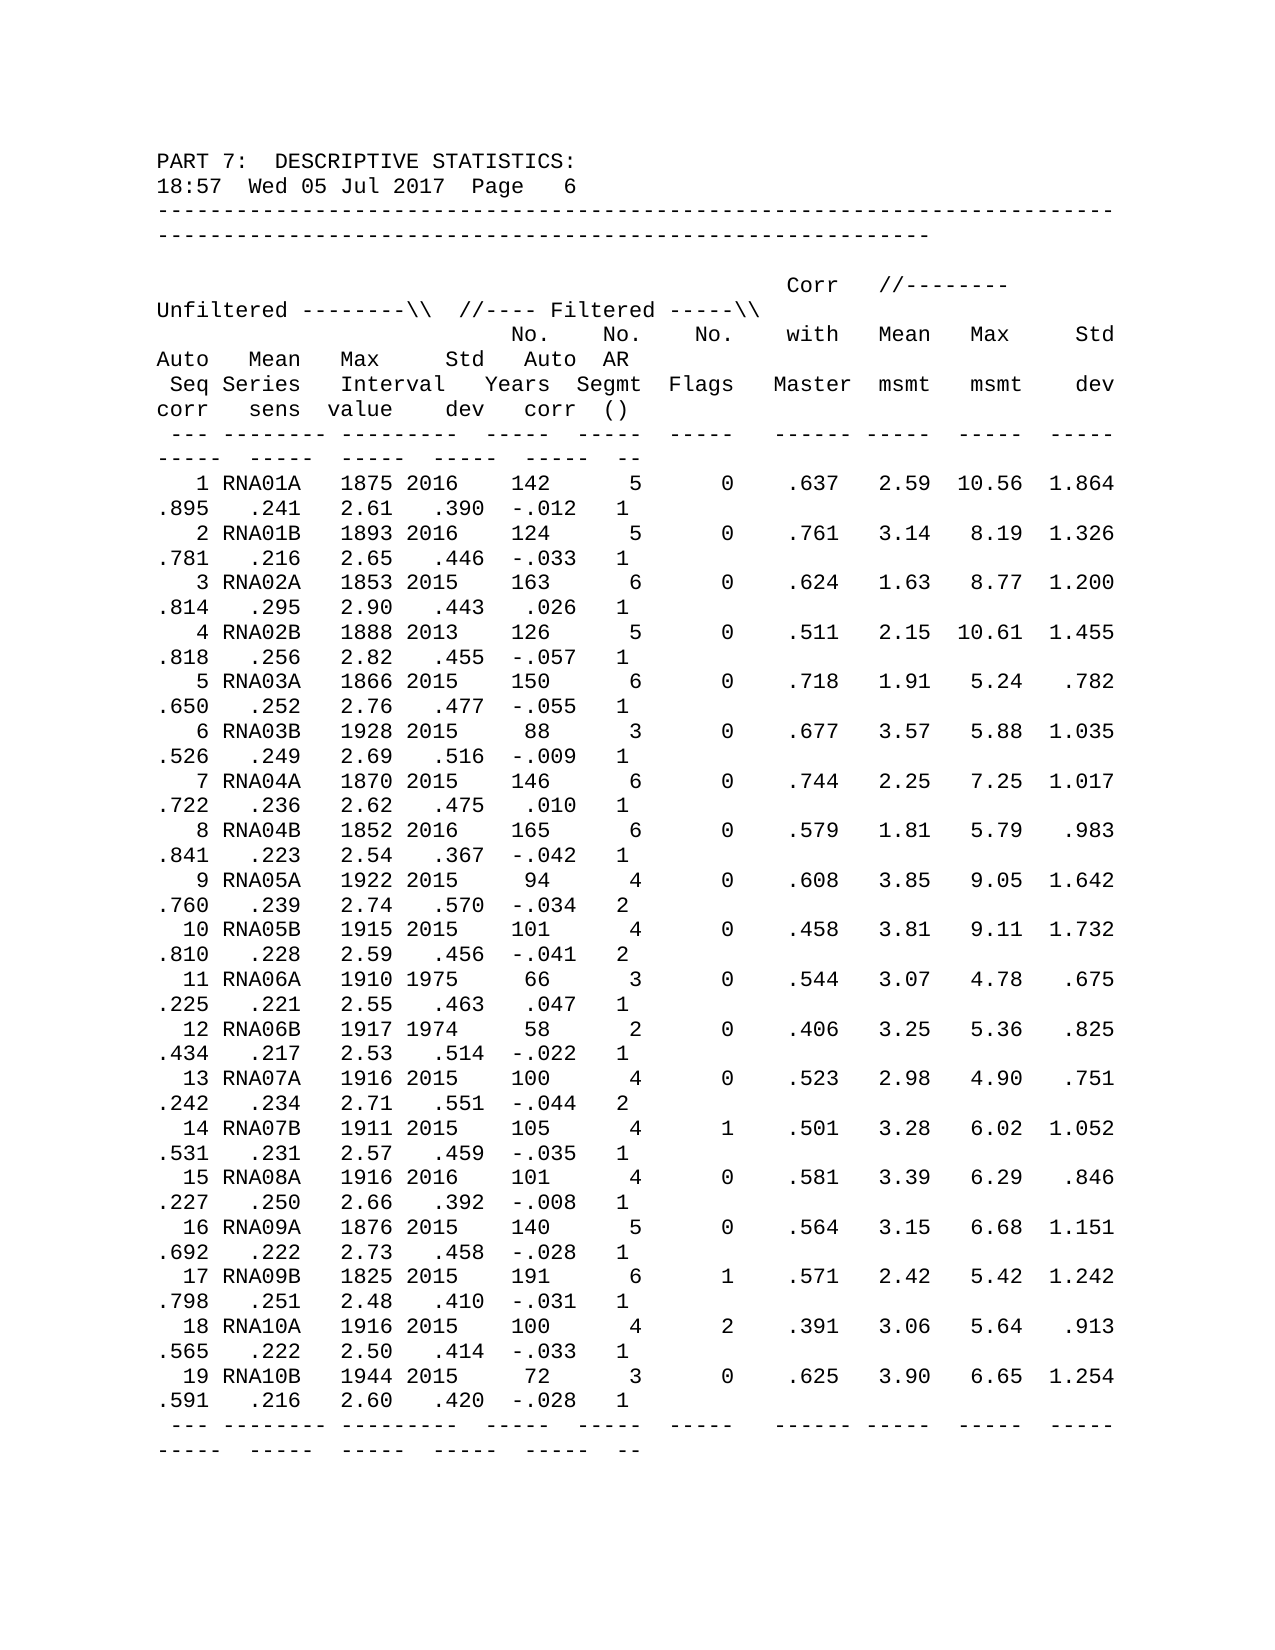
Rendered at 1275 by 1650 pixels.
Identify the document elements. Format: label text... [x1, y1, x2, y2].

text 2 RNA01B 1893 2016 124 5 0 .761 3.14 8.19 1.326 .781 .216 2.65 .446 -.033 1 [156, 522, 1118, 571]
text 8 RNA04B 1852 2016 165 6 0 .579 1.81 5.79 .983 .841 .223 2.54 .367 -.042 1 [156, 819, 1118, 869]
text 12 RNA06B 1917 1974 58 2 0 .406 3.25 5.36 .825 .434 .217 2.53 .514 -.022 1 [156, 1018, 1118, 1067]
text 13 RNA07A 1916 2015 100 4 0 .523 2.98 4.90 .751 .242 .234 2.71 .551 -.044 2 [156, 1067, 1118, 1117]
text ------------------------------------------------------------------------------------------------------------------------------------ [156, 199, 1118, 249]
text 19 RNA10B 1944 2015 72 3 0 .625 3.90 6.65 1.254 .591 .216 2.60 .420 -.028 1 [156, 1365, 1118, 1414]
text 11 RNA06A 1910 1975 66 3 0 .544 3.07 4.78 .675 .225 .221 2.55 .463 .047 1 [156, 968, 1118, 1018]
text 3 RNA02A 1853 2015 163 6 0 .624 1.63 8.77 1.200 .814 .295 2.90 .443 .026 1 [156, 571, 1118, 621]
text PART 7: DESCRIPTIVE STATISTICS: 18:57 Wed 05 Jul 2017 Page 6 [156, 150, 1118, 199]
text 9 RNA05A 1922 2015 94 4 0 .608 3.85 9.05 1.642 .760 .239 2.74 .570 -.034 2 [156, 869, 1118, 918]
text 10 RNA05B 1915 2015 101 4 0 .458 3.81 9.11 1.732 .810 .228 2.59 .456 -.041 2 [156, 918, 1118, 968]
text 15 RNA08A 1916 2016 101 4 0 .581 3.39 6.29 .846 .227 .250 2.66 .392 -.008 1 [156, 1166, 1118, 1216]
text --- -------- --------- ----- ----- ----- ------ ----- ----- ----- ----- ----- ----- ----- ----- -- [156, 1414, 1118, 1464]
text No. No. No. with Mean Max Std Auto Mean Max Std Auto AR [156, 323, 1118, 373]
text 1 RNA01A 1875 2016 142 5 0 .637 2.59 10.56 1.864 .895 .241 2.61 .390 -.012 1 [156, 472, 1118, 522]
text 17 RNA09B 1825 2015 191 6 1 .571 2.42 5.42 1.242 .798 .251 2.48 .410 -.031 1 [156, 1266, 1118, 1315]
text --- -------- --------- ----- ----- ----- ------ ----- ----- ----- ----- ----- ----- ----- ----- -- [156, 423, 1118, 472]
text Corr //-------- Unfiltered --------\\ //---- Filtered -----\\ [156, 274, 1118, 323]
text Seq Series Interval Years Segmt Flags Master msmt msmt dev corr sens value dev corr () [156, 373, 1118, 423]
text 7 RNA04A 1870 2015 146 6 0 .744 2.25 7.25 1.017 .722 .236 2.62 .475 .010 1 [156, 770, 1118, 819]
text 14 RNA07B 1911 2015 105 4 1 .501 3.28 6.02 1.052 .531 .231 2.57 .459 -.035 1 [156, 1117, 1118, 1166]
text 4 RNA02B 1888 2013 126 5 0 .511 2.15 10.61 1.455 .818 .256 2.82 .455 -.057 1 [156, 621, 1118, 671]
text 18 RNA10A 1916 2015 100 4 2 .391 3.06 5.64 .913 .565 .222 2.50 .414 -.033 1 [156, 1315, 1118, 1365]
text 5 RNA03A 1866 2015 150 6 0 .718 1.91 5.24 .782 .650 .252 2.76 .477 -.055 1 [156, 671, 1118, 720]
text 6 RNA03B 1928 2015 88 3 0 .677 3.57 5.88 1.035 .526 .249 2.69 .516 -.009 1 [156, 720, 1118, 770]
text 16 RNA09A 1876 2015 140 5 0 .564 3.15 6.68 1.151 .692 .222 2.73 .458 -.028 1 [156, 1216, 1118, 1266]
